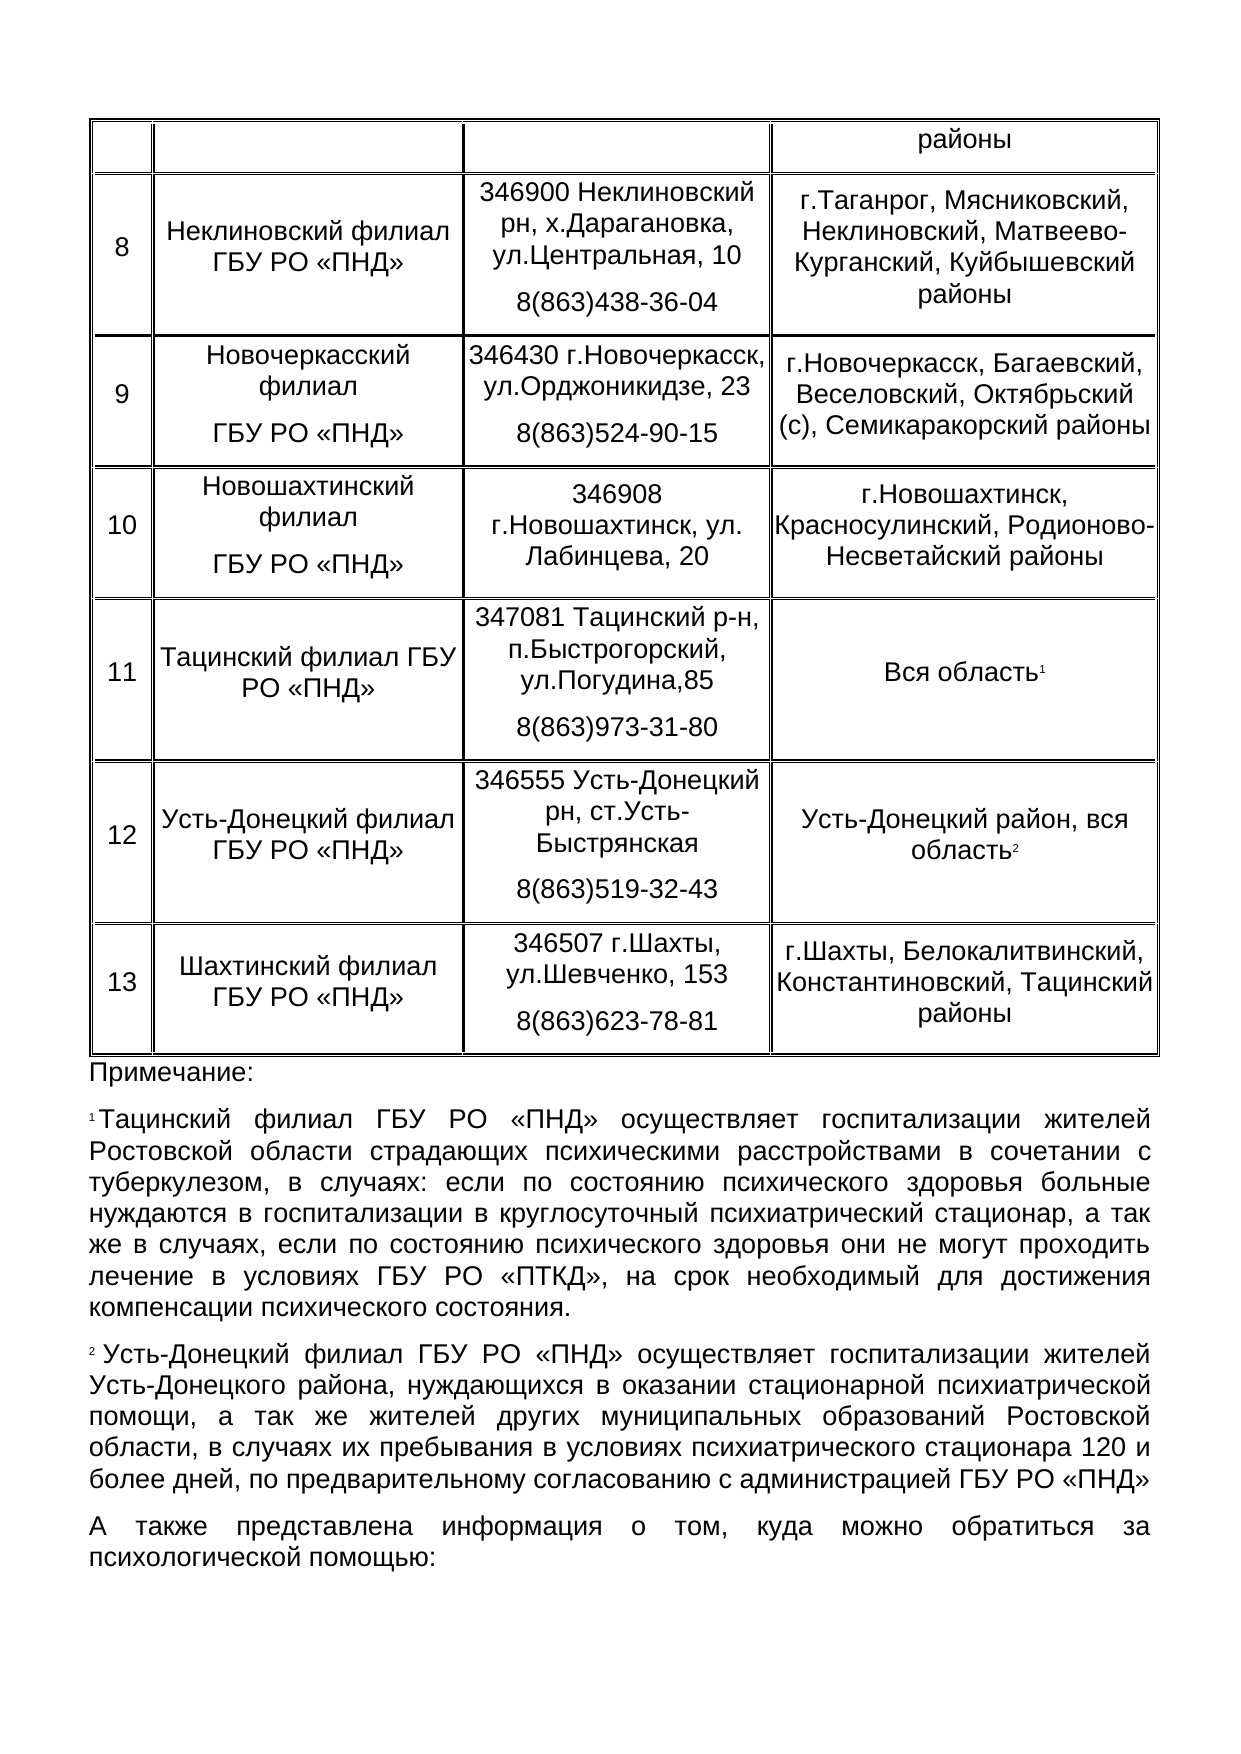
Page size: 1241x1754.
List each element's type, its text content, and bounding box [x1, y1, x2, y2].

table_cell г.Новошахтинск, Красносулинский, Родионово-Несветайский районы [773, 465, 1157, 597]
table_cell 347081 Тацинский р-н, п.Быстрогорский, ул.Погудина,85 8(863)973-31-80 [465, 600, 769, 759]
table_cell г.Таганрог, Мясниковский, Неклиновский, Матвеево-Курганский, Куйбышевский районы [773, 171, 1157, 334]
table_cell 346430 г.Новочеркасск, ул.Орджоникидзе, 23 8(863)524-90-15 [465, 337, 769, 465]
table_cell Неклиновский филиал ГБУ РО «ПНД» [155, 175, 462, 334]
table_cell Тацинский филиал ГБУ РО «ПНД» [155, 600, 462, 759]
table_cell 8 [93, 171, 151, 334]
text А также представлена информация о том, куда можно обратиться за психологической помощью: [89, 1509, 1152, 1572]
table_cell 10 [93, 465, 151, 597]
table_cell 13 [91, 922, 153, 1053]
table_cell 346507 г.Шахты, ул.Шевченко, 153 8(863)623-78-81 [463, 922, 771, 1053]
table_cell Усть-Донецкий район, вся область2 [773, 759, 1157, 922]
table_cell 9 [93, 334, 151, 465]
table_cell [771, 122, 1157, 171]
text 1 Тацинский филиал ГБУ РО «ПНД» осуществляет госпитализации жителей Ростовской области страдающих психическими расстройствами в сочетании с туберкулезом, в случаях: если по состоянию психического здоровья больные нуждаются в госпитализации в круглосуточный психиатрический стационар, а так же в случаях, если по состоянию психического здоровья они не могут проходить лечение в условиях ГБУ РО «ПТКД», на срок необходимый для достижения компенсации психического состояния. [89, 1103, 1152, 1322]
table_cell г.Шахты, Белокалитвинский, Константиновский, Тацинский районы [771, 922, 1158, 1053]
table_cell Новочеркасский филиал ГБУ РО «ПНД» [155, 337, 462, 465]
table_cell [153, 120, 463, 171]
table_cell 12 [93, 759, 151, 922]
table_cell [463, 120, 771, 171]
table_cell г.Новочеркасск, Багаевский, Веселовский, Октябрьский (с), Семикаракорский районы [773, 334, 1157, 465]
table_cell 346555 Усть-Донецкий рн, ст.Усть-Быстрянская 8(863)519-32-43 [465, 763, 769, 922]
text Примечание: [89, 1057, 1152, 1088]
table_cell 11 [91, 597, 153, 759]
table_cell Новошахтинский филиал ГБУ РО «ПНД» [155, 469, 462, 597]
table_cell 7 [93, 120, 153, 171]
text 2 Усть-Донецкий филиал ГБУ РО «ПНД» осуществляет госпитализации жителей Усть-Донецкого района, нуждающихся в оказании стационарной психиатрической помощи, а так же жителей других муниципальных образований Ростовской области, в случаях их пребывания в условиях психиатрического стационара 120 и более дней, по предварительному согласованию с администрацией ГБУ РО «ПНД» [89, 1338, 1152, 1494]
table_cell 346908 г.Новошахтинск, ул. Лабинцева, 20 [465, 469, 769, 597]
table_cell Вся область1 [771, 597, 1158, 759]
table_cell Шахтинский филиал ГБУ РО «ПНД» [153, 925, 463, 1053]
table_cell Усть-Донецкий филиал ГБУ РО «ПНД» [155, 763, 462, 922]
table_cell 346900 Неклиновский рн, х.Дарагановка, ул.Центральная, 10 8(863)438-36-04 [465, 175, 769, 334]
